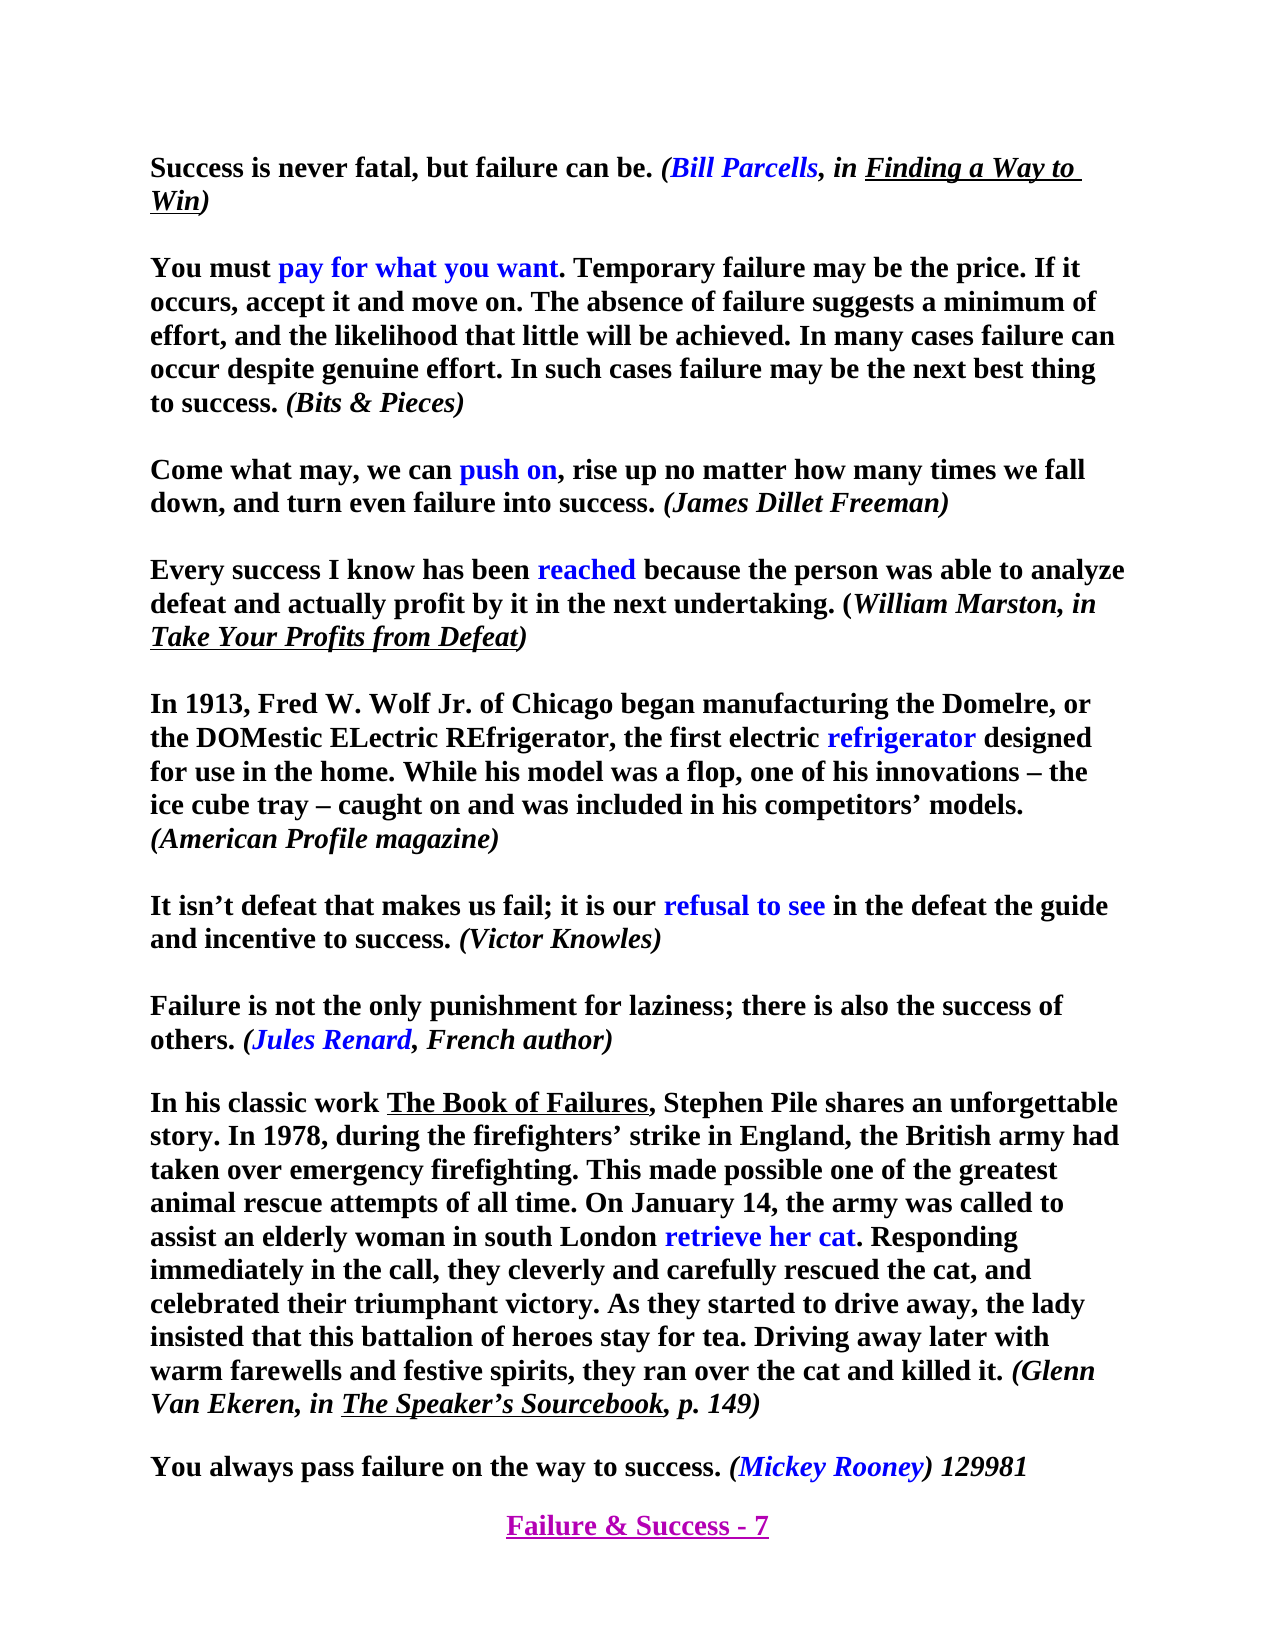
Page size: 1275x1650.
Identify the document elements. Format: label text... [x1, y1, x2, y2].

text Failure is not the only punishment for laziness; there is also the success of others. (Jules Renard, French author) [150, 988, 1125, 1056]
text You always pass failure on the way to success. (Mickey Rooney) 129981 [150, 1449, 1125, 1483]
text In his classic work The Book of Failures, Stephen Pile shares an unforgettable story. In 1978, during the firefighters’ strike in England, the British army had taken over emergency firefighting. This made possible one of the greatest animal rescue attempts of all time. On January 14, the army was called to assist an elderly woman in south London retrieve her cat. Responding immediately in the call, they cleverly and carefully rescued the cat, and celebrated their triumphant victory. As they started to drive away, the lady insisted that this battalion of heroes stay for tea. Driving away later with warm farewells and festive spirits, they ran over the cat and killed it. (Glenn Van Ekeren, in The Speaker’s Sourcebook, p. 149) [150, 1085, 1125, 1420]
text Success is never fatal, but failure can be. (Bill Parcells, in Finding a Way to Win) [150, 150, 1125, 217]
text Every success I know has been reached because the person was able to analyze defeat and actually profit by it in the next undertaking. (William Marston, in Take Your Profits from Defeat) [150, 552, 1125, 653]
text It isn’t defeat that makes us fail; it is our refusal to see in the defeat the guide and incentive to success. (Victor Knowles) [150, 888, 1125, 955]
text In 1913, Fred W. Wolf Jr. of Chicago began manufacturing the Domelre, or the DOMestic ELectric REfrigerator, the first electric refrigerator designed for use in the home. While his model was a flop, one of his innovations – the ice cube tray – caught on and was included in his competitors’ models. (American Profile magazine) [150, 687, 1125, 854]
text You must pay for what you want. Temporary failure may be the price. If it occurs, accept it and move on. The absence of failure suggests a minimum of effort, and the likelihood that little will be achieved. In many cases failure can occur despite genuine effort. In such cases failure may be the next best thing to success. (Bits & Pieces) [150, 251, 1125, 418]
text Come what may, we can push on, rise up no matter how many times we fall down, and turn even failure into success. (James Dillet Freeman) [150, 452, 1125, 519]
